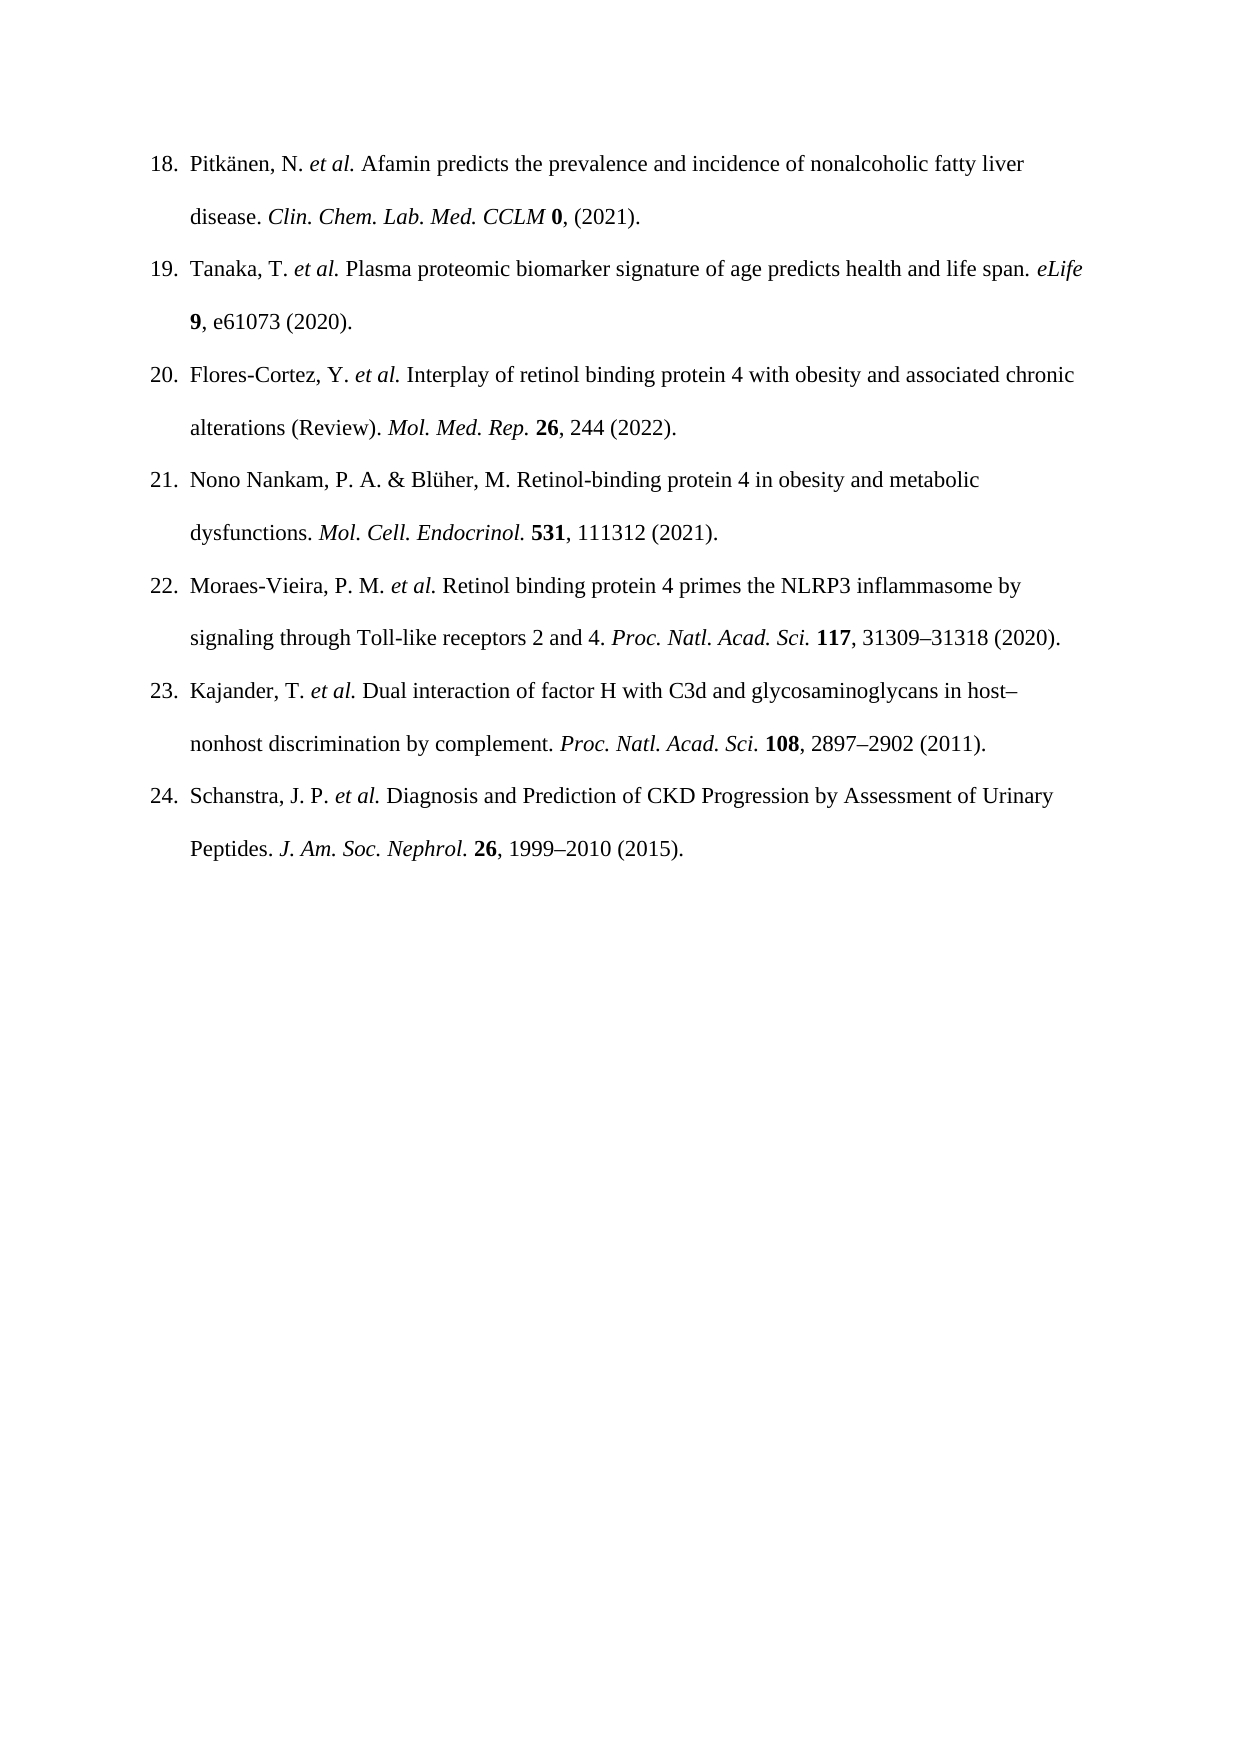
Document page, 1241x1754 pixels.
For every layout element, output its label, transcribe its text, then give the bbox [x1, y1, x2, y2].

text 18. Pitkänen, N. et al. Afamin predicts the prevalence and incidence of nonalcoholic fatty liver disease. Clin. Chem. Lab. Med. CCLM 0, (2021). [150, 150, 1090, 229]
text 23. Kajander, T. et al. Dual interaction of factor H with C3d and glycosaminoglycans in host–nonhost discrimination by complement. Proc. Natl. Acad. Sci. 108, 2897–2902 (2011). [150, 677, 1090, 756]
text 22. Moraes-Vieira, P. M. et al. Retinol binding protein 4 primes the NLRP3 inflammasome by signaling through Toll-like receptors 2 and 4. Proc. Natl. Acad. Sci. 117, 31309–31318 (2020). [150, 572, 1090, 651]
text 19. Tanaka, T. et al. Plasma proteomic biomarker signature of age predicts health and life span. eLife 9, e61073 (2020). [150, 255, 1090, 334]
text 21. Nono Nankam, P. A. & Blüher, M. Retinol-binding protein 4 in obesity and metabolic dysfunctions. Mol. Cell. Endocrinol. 531, 111312 (2021). [150, 466, 1090, 545]
text 24. Schanstra, J. P. et al. Diagnosis and Prediction of CKD Progression by Assessment of Urinary Peptides. J. Am. Soc. Nephrol. 26, 1999–2010 (2015). [150, 782, 1090, 862]
text 20. Flores‑Cortez, Y. et al. Interplay of retinol binding protein 4 with obesity and associated chronic alterations (Review). Mol. Med. Rep. 26, 244 (2022). [150, 361, 1090, 440]
